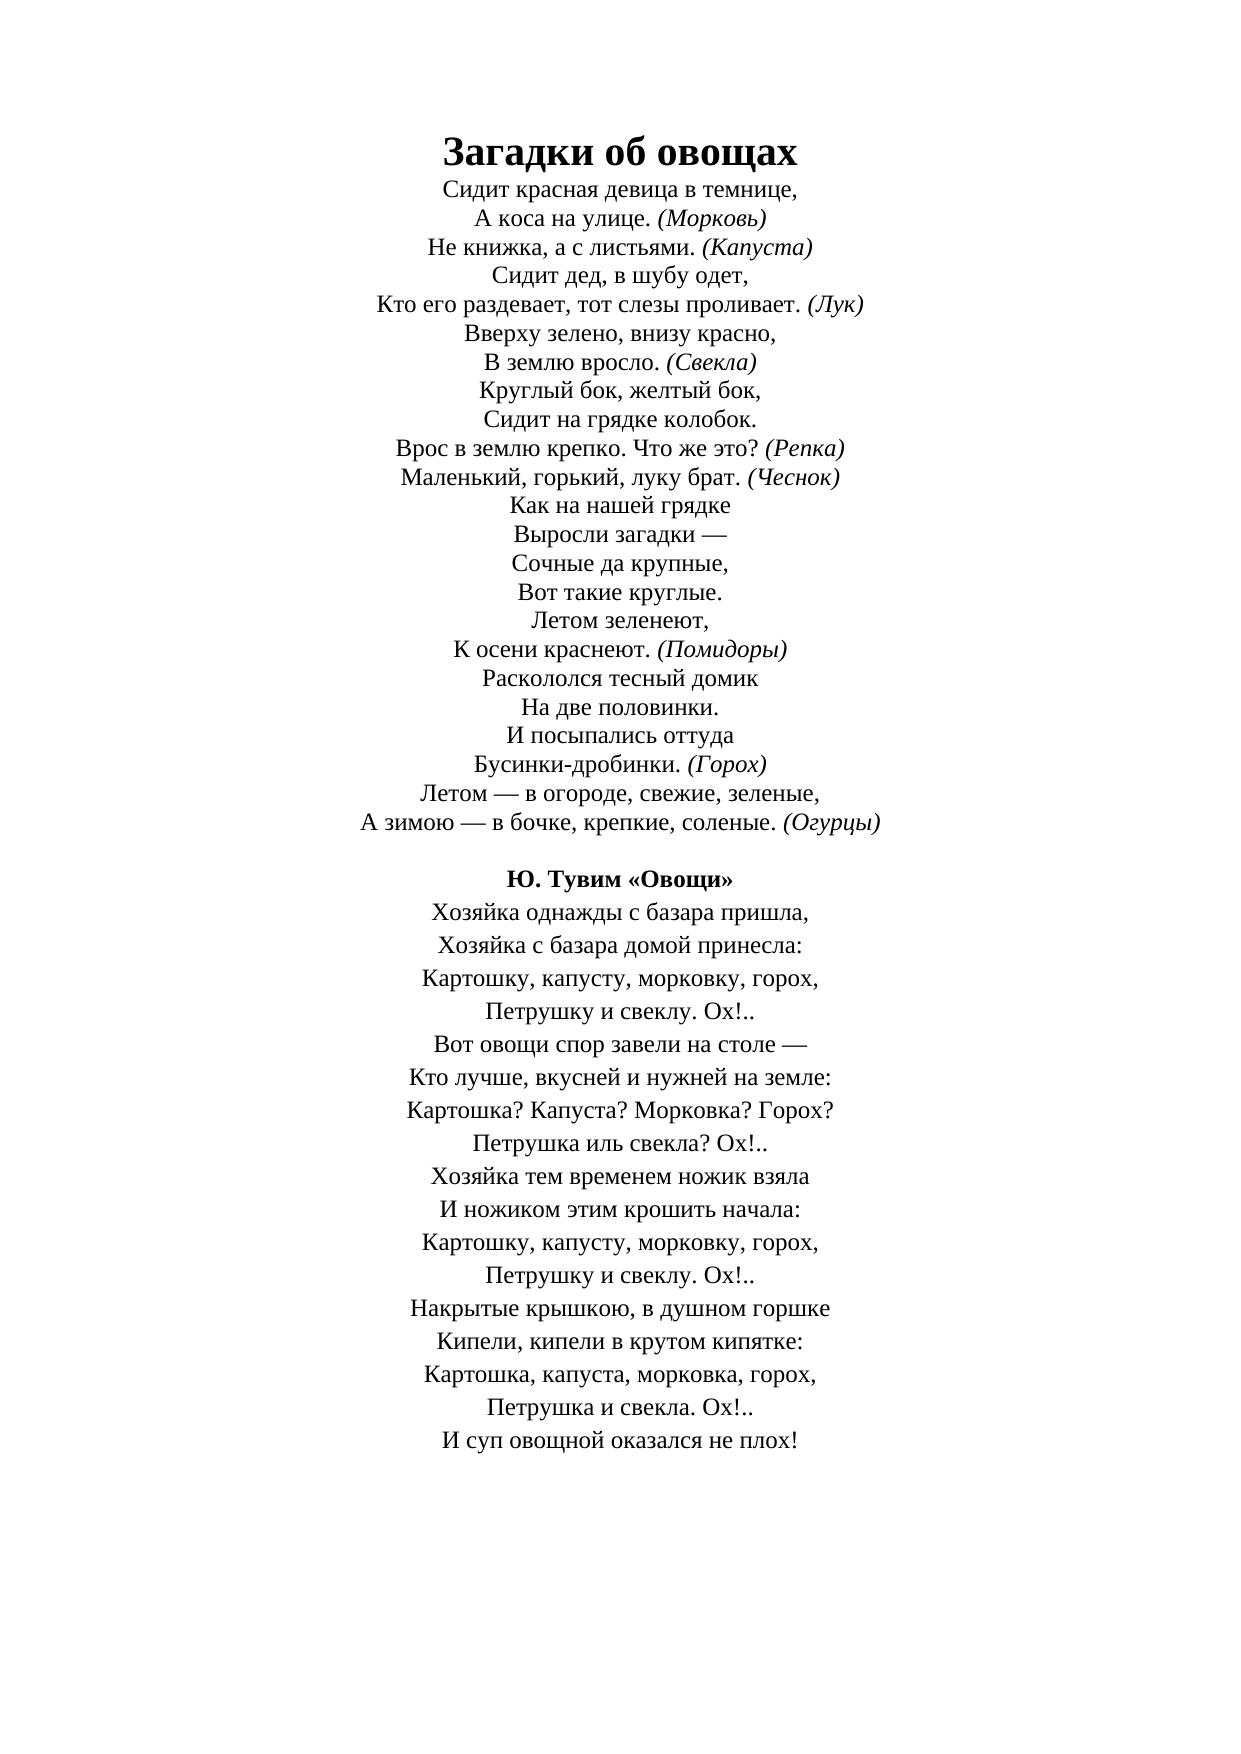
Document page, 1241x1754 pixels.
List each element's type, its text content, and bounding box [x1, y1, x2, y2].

text Накрытые крышкою, в душном горшке [59, 1293, 1181, 1322]
text Картошку, капусту, морковку, горох, [59, 1227, 1181, 1256]
text Вот овощи спор завели на столе — [59, 1029, 1181, 1058]
text Картошка, капуста, морковка, горох, [59, 1359, 1181, 1388]
text Сидит красная девица в темнице, [59, 174, 1181, 203]
text Вверху зелено, внизу красно, [59, 318, 1181, 347]
text И суп овощной оказался не плох! [59, 1425, 1181, 1454]
text Летом зеленеют, [59, 605, 1181, 634]
text Петрушку и свеклу. Ох!.. [59, 1260, 1181, 1289]
text Картошка? Капуста? Морковка? Горох? [59, 1095, 1181, 1124]
text А зимою — в бочке, крепкие, соленые. (Огурцы) [59, 807, 1181, 835]
text Загадки об овощах [59, 126, 1181, 174]
text Сочные да крупные, [59, 548, 1181, 577]
text Картошку, капусту, морковку, горох, [59, 963, 1181, 992]
text Сидит на грядке колобок. [59, 404, 1181, 433]
text Маленький, горький, луку брат. (Чеснок) [59, 462, 1181, 490]
text Петрушку и свеклу. Ох!.. [59, 996, 1181, 1025]
text Хозяйка тем временем ножик взяла [59, 1161, 1181, 1190]
text В землю вросло. (Свекла) [59, 347, 1181, 375]
text На две половинки. [59, 692, 1181, 720]
text К осени краснеют. (Помидоры) [59, 634, 1181, 663]
text Кто лучше, вкусней и нужней на земле: [59, 1062, 1181, 1091]
text Кипели, кипели в крутом кипятке: [59, 1326, 1181, 1355]
text Врос в землю крепко. Что же это? (Репка) [59, 433, 1181, 462]
text Хозяйка с базара домой принесла: [59, 930, 1181, 959]
text Бусинки-дробинки. (Горох) [59, 749, 1181, 778]
text Петрушка и свекла. Ох!.. [59, 1392, 1181, 1421]
text Раскололся тесный домик [59, 663, 1181, 692]
text А коса на улице. (Морковь) [59, 203, 1181, 232]
text Выросли загадки — [59, 519, 1181, 548]
text И посыпались оттуда [59, 720, 1181, 749]
text Круглый бок, желтый бок, [59, 375, 1181, 404]
text Сидит дед, в шубу одет, [59, 260, 1181, 289]
text Не книжка, а с листьями. (Капуста) [59, 232, 1181, 260]
text Вот такие круглые. [59, 577, 1181, 605]
text Как на нашей грядке [59, 490, 1181, 519]
text И ножиком этим крошить начала: [59, 1194, 1181, 1223]
text Хозяйка однажды с базара пришла, [59, 897, 1181, 926]
text Кто его раздевает, тот слезы проливает. (Лук) [59, 289, 1181, 318]
text Петрушка иль свекла? Ох!.. [59, 1128, 1181, 1157]
text Летом — в огороде, свежие, зеленые, [59, 778, 1181, 807]
text Ю. Тувим «Овощи» [59, 864, 1181, 893]
